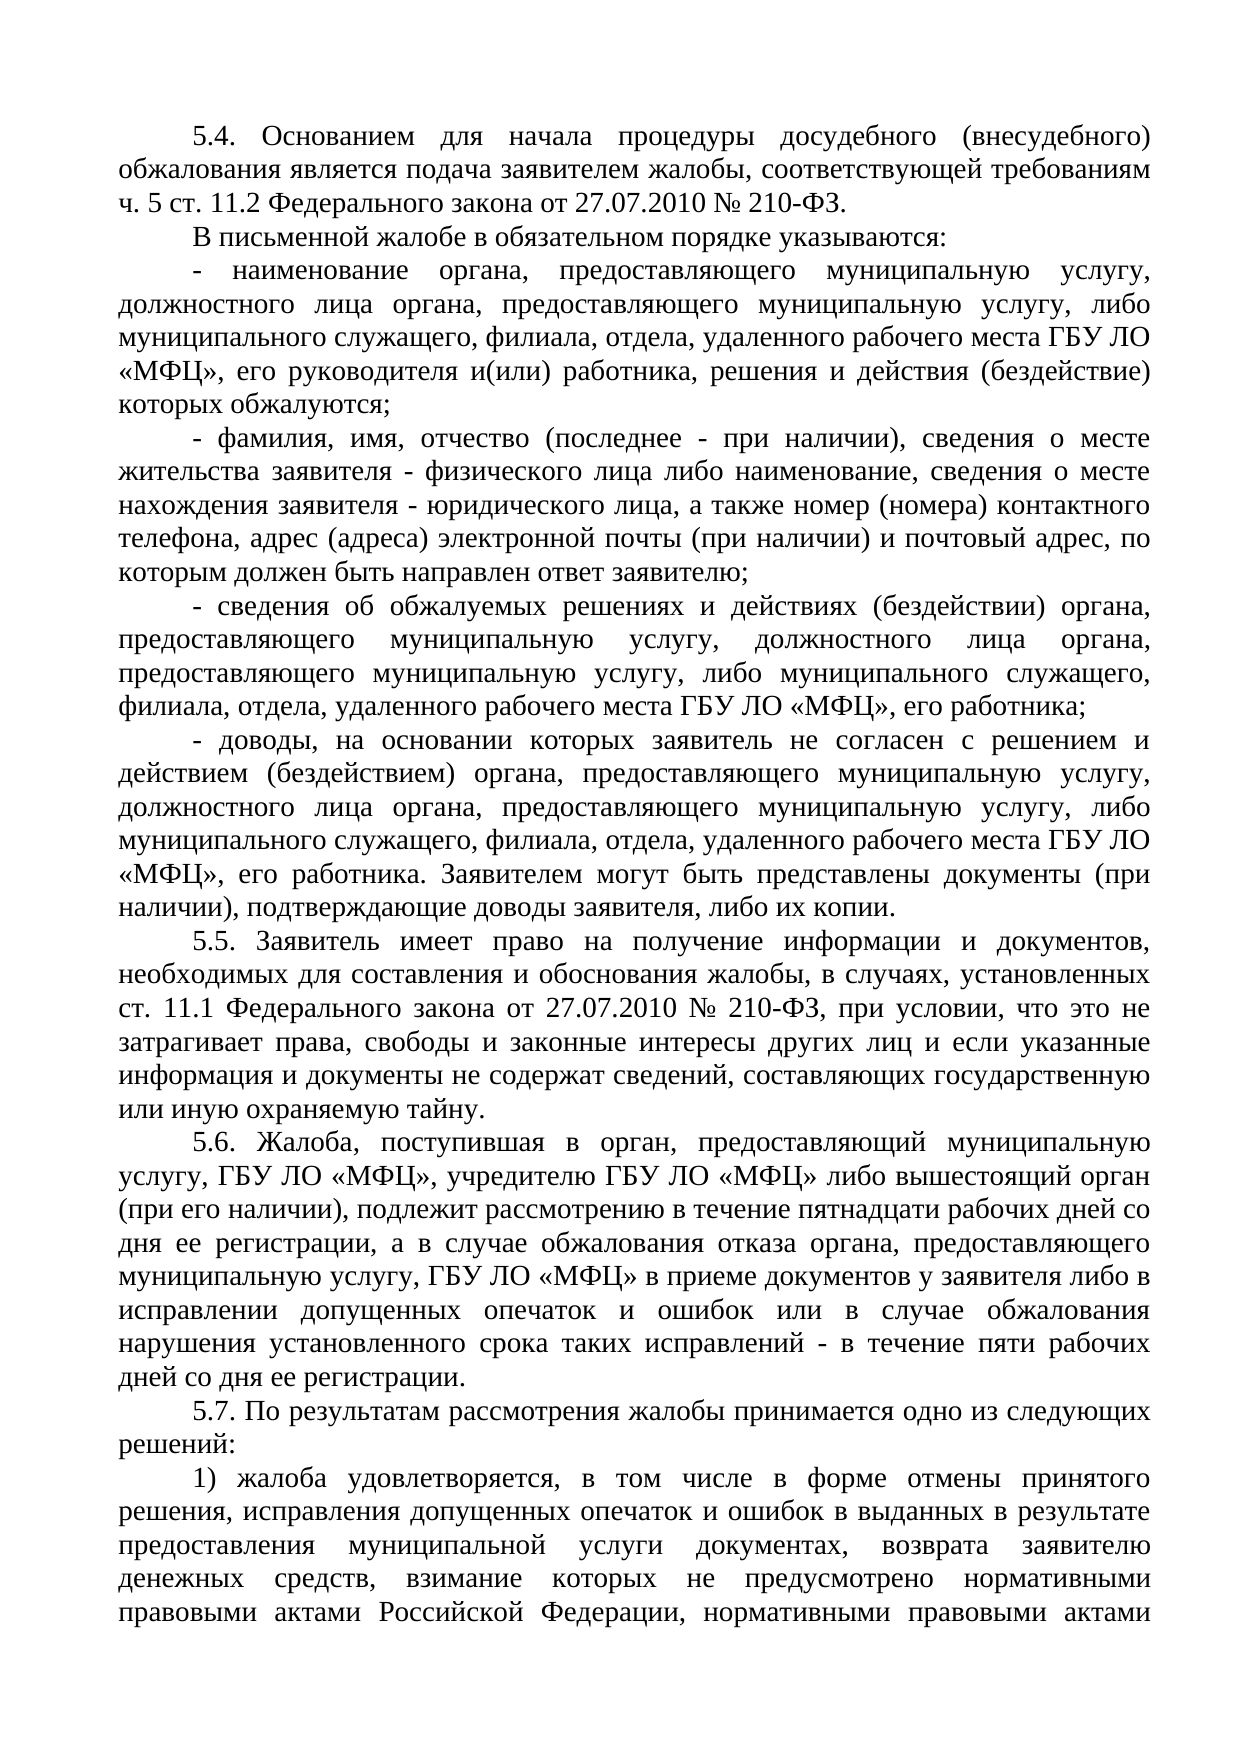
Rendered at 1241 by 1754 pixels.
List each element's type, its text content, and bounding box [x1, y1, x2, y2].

text - доводы, на основании которых заявитель не согласен с решением и действием (бездействием) органа, предоставляющего муниципальную услугу, должностного лица органа, предоставляющего муниципальную услугу, либо муниципального служащего, филиала, отдела, удаленного рабочего места ГБУ ЛО «МФЦ», его работника. Заявителем могут быть представлены документы (при наличии), подтверждающие доводы заявителя, либо их копии. [118, 722, 1152, 923]
text - сведения об обжалуемых решениях и действиях (бездействии) органа, предоставляющего муниципальную услугу, должностного лица органа, предоставляющего муниципальную услугу, либо муниципального служащего, филиала, отдела, удаленного рабочего места ГБУ ЛО «МФЦ», его работника; [118, 588, 1152, 722]
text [118, 1460, 1152, 1627]
text 5.5. Заявитель имеет право на получение информации и документов, необходимых для составления и обоснования жалобы, в случаях, установленных ст. 11.1 Федерального закона от 27.07.2010 № 210-ФЗ, при условии, что это не затрагивает права, свободы и законные интересы других лиц и если указанные информация и документы не содержат сведений, составляющих государственную или иную охраняемую тайну. [118, 923, 1152, 1124]
text 5.4. Основанием для начала процедуры досудебного (внесудебного) обжалования является подача заявителем жалобы, соответствующей требованиям ч. 5 ст. 11.2 Федерального закона от 27.07.2010 № 210-ФЗ. [118, 118, 1152, 219]
text В письменной жалобе в обязательном порядке указываются: [118, 219, 1152, 252]
text - наименование органа, предоставляющего муниципальную услугу, должностного лица органа, предоставляющего муниципальную услугу, либо муниципального служащего, филиала, отдела, удаленного рабочего места ГБУ ЛО «МФЦ», его руководителя и(или) работника, решения и действия (бездействие) которых обжалуются; [118, 252, 1152, 420]
text 5.6. Жалоба, поступившая в орган, предоставляющий муниципальную услугу, ГБУ ЛО «МФЦ», учредителю ГБУ ЛО «МФЦ» либо вышестоящий орган (при его наличии), подлежит рассмотрению в течение пятнадцати рабочих дней со дня ее регистрации, а в случае обжалования отказа органа, предоставляющего муниципальную услугу, ГБУ ЛО «МФЦ» в приеме документов у заявителя либо в исправлении допущенных опечаток и ошибок или в случае обжалования нарушения установленного срока таких исправлений - в течение пяти рабочих дней со дня ее регистрации. [118, 1124, 1152, 1393]
text 5.7. По результатам рассмотрения жалобы принимается одно из следующих решений: [118, 1393, 1152, 1460]
text - фамилия, имя, отчество (последнее - при наличии), сведения о месте жительства заявителя - физического лица либо наименование, сведения о месте нахождения заявителя - юридического лица, а также номер (номера) контактного телефона, адрес (адреса) электронной почты (при наличии) и почтовый адрес, по которым должен быть направлен ответ заявителю; [118, 420, 1152, 588]
